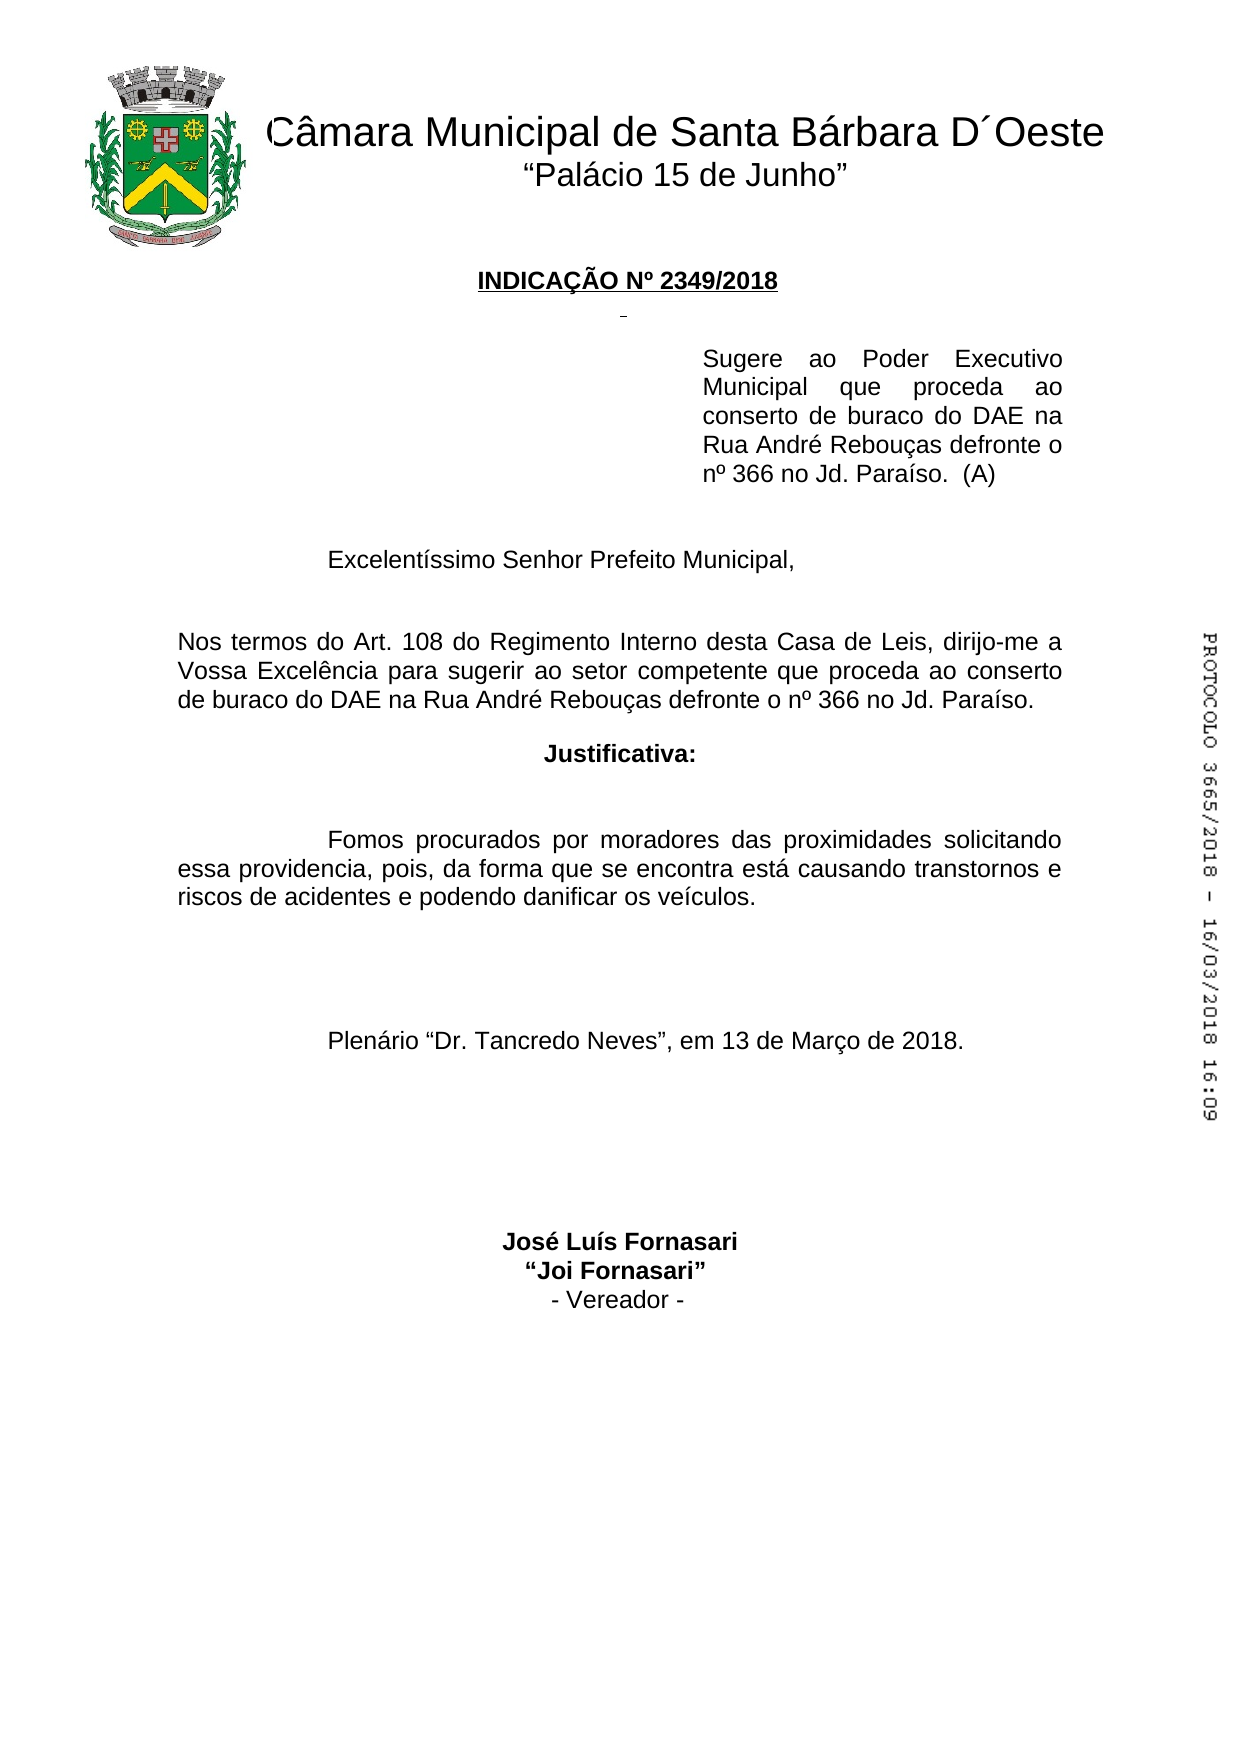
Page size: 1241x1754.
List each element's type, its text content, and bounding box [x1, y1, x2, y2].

text Justificativa: [177, 739, 1063, 767]
text José Luís Fornasari [177, 1227, 1063, 1256]
text Sugere ao Poder Executivo Municipal que proceda ao conserto de buraco do DAE na Rua André Rebouças defronte o nº 366 no Jd. Paraíso. (A) [702, 344, 1063, 487]
text Excelentíssimo Senhor Prefeito Municipal, [177, 545, 1063, 574]
text Nos termos do Art. 108 do Regimento Interno desta Casa de Leis, dirijo-me a Vossa Excelência para sugerir ao setor competente que proceda ao conserto de buraco do DAE na Rua André Rebouças defronte o nº 366 no Jd. Paraíso. [177, 627, 1063, 714]
text “Joi Fornasari” [177, 1256, 1063, 1285]
text - Vereador - [177, 1285, 1063, 1314]
title INDICAÇÃO Nº 2349/2018 [402, 266, 1063, 294]
text Plenário “Dr. Tancredo Neves”, em 13 de Março de 2018. [252, 1026, 1063, 1055]
picture [84, 66, 253, 254]
picture [1177, 629, 1241, 1125]
text Fomos procurados por moradores das proximidades solicitando essa providencia, pois, da forma que se encontra está causando transtornos e riscos de acidentes e podendo danificar os veículos. [177, 825, 1063, 911]
